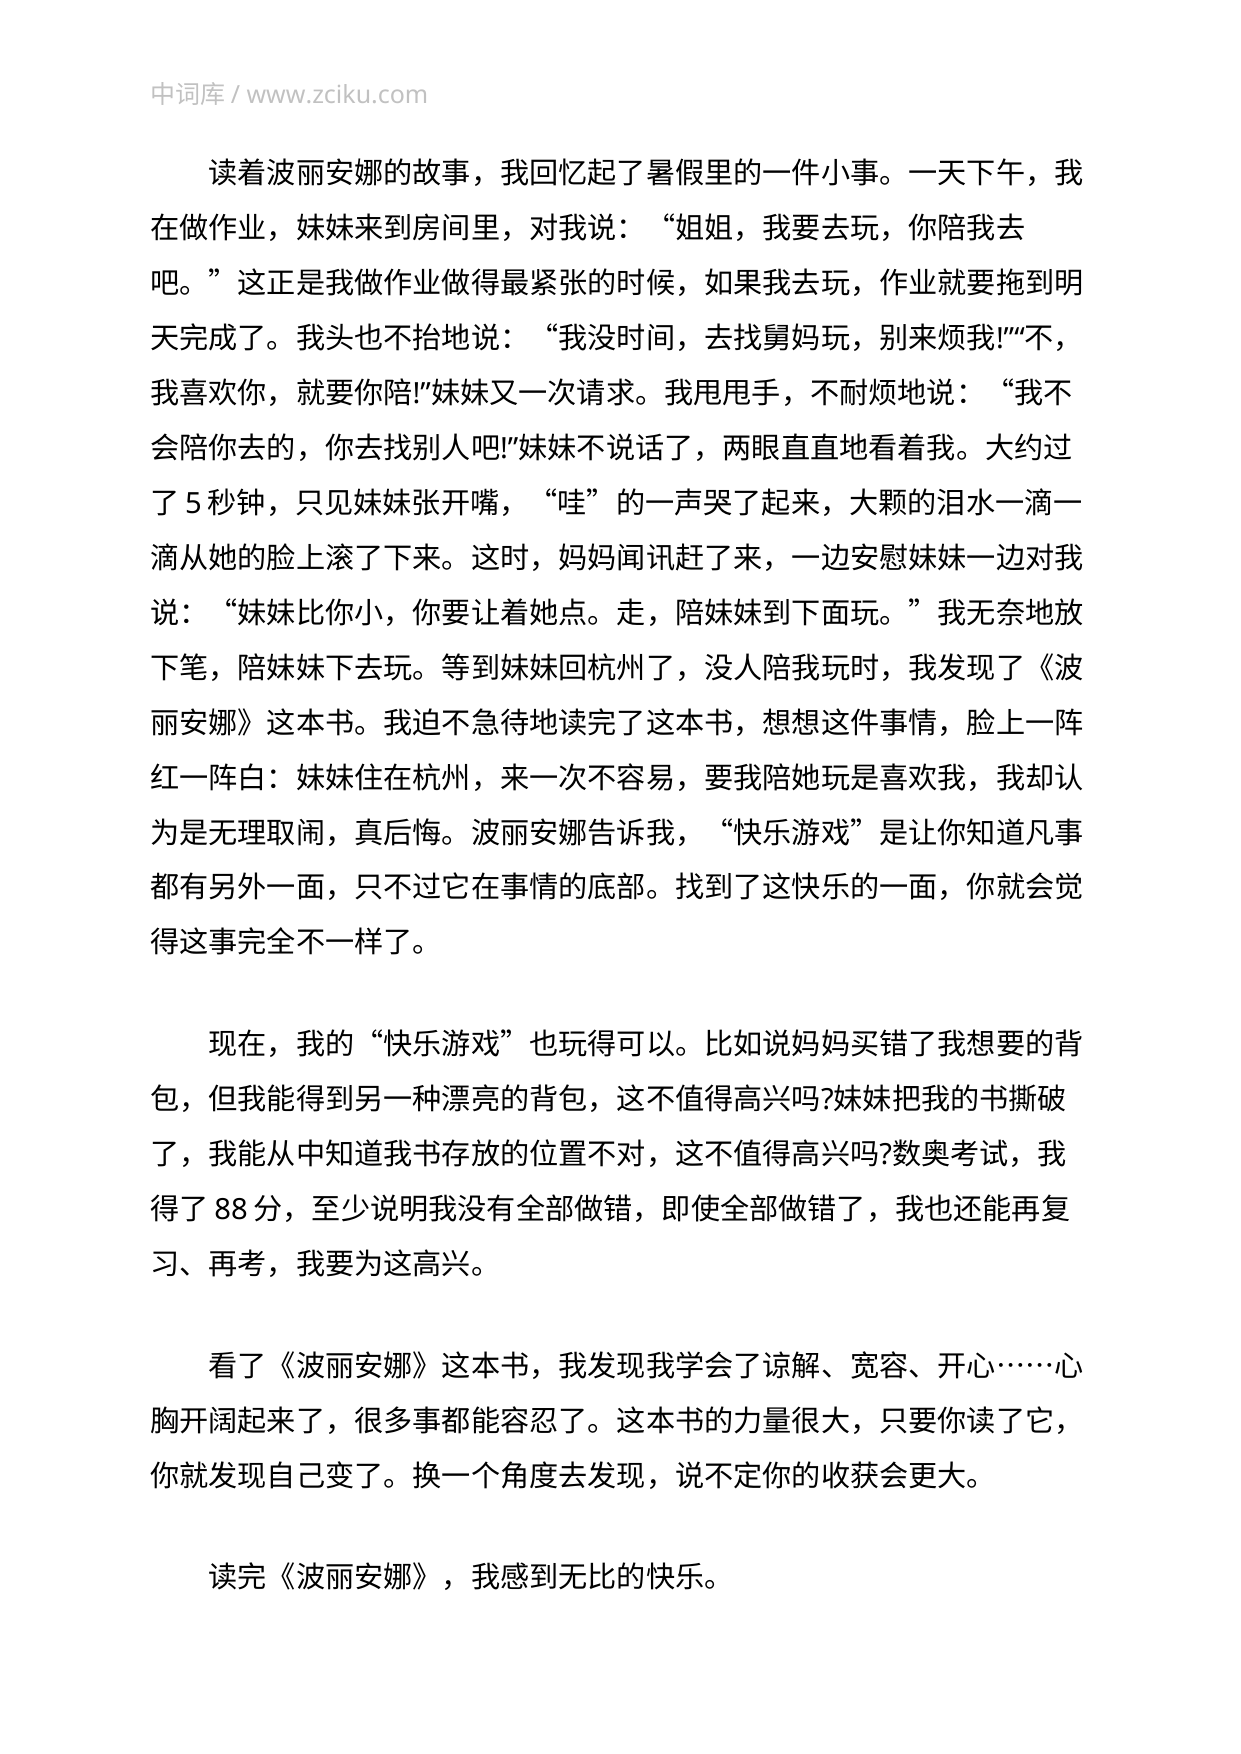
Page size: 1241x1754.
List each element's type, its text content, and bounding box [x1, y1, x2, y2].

text 现在，我的“快乐游戏”也玩得可以。比如说妈妈买错了我想要的背包，但我能得到另一种漂亮的背包，这不值得高兴吗?妹妹把我的书撕破了，我能从中知道我书存放的位置不对，这不值得高兴吗?数奥考试，我得了88分，至少说明我没有全部做错，即使全部做错了，我也还能再复习、再考，我要为这高兴。 [150, 1021, 1090, 1283]
text 读着波丽安娜的故事，我回忆起了暑假里的一件小事。一天下午，我在做作业，妹妹来到房间里，对我说：“姐姐，我要去玩，你陪我去吧。”这正是我做作业做得最紧张的时候，如果我去玩，作业就要拖到明天完成了。我头也不抬地说：“我没时间，去找舅妈玩，别来烦我!”“不，我喜欢你，就要你陪!”妹妹又一次请求。我甩甩手，不耐烦地说：“我不会陪你去的，你去找别人吧!”妹妹不说话了，两眼直直地看着我。大约过了5秒钟，只见妹妹张开嘴，“哇”的一声哭了起来，大颗的泪水一滴一滴从她的脸上滚了下来。这时，妈妈闻讯赶了来，一边安慰妹妹一边对我说：“妹妹比你小，你要让着她点。走，陪妹妹到下面玩。”我无奈地放下笔，陪妹妹下去玩。等到妹妹回杭州了，没人陪我玩时，我发现了《波丽安娜》这本书。我迫不急待地读完了这本书，想想这件事情，脸上一阵红一阵白：妹妹住在杭州，来一次不容易，要我陪她玩是喜欢我，我却认为是无理取闹，真后悔。波丽安娜告诉我，“快乐游戏”是让你知道凡事都有另外一面，只不过它在事情的底部。找到了这快乐的一面，你就会觉得这事完全不一样了。 [150, 150, 1090, 961]
text 读完《波丽安娜》，我感到无比的快乐。 [150, 1554, 1090, 1596]
text 看了《波丽安娜》这本书，我发现我学会了谅解、宽容、开心……心胸开阔起来了，很多事都能容忍了。这本书的力量很大，只要你读了它，你就发现自己变了。换一个角度去发现，说不定你的收获会更大。 [150, 1342, 1090, 1494]
